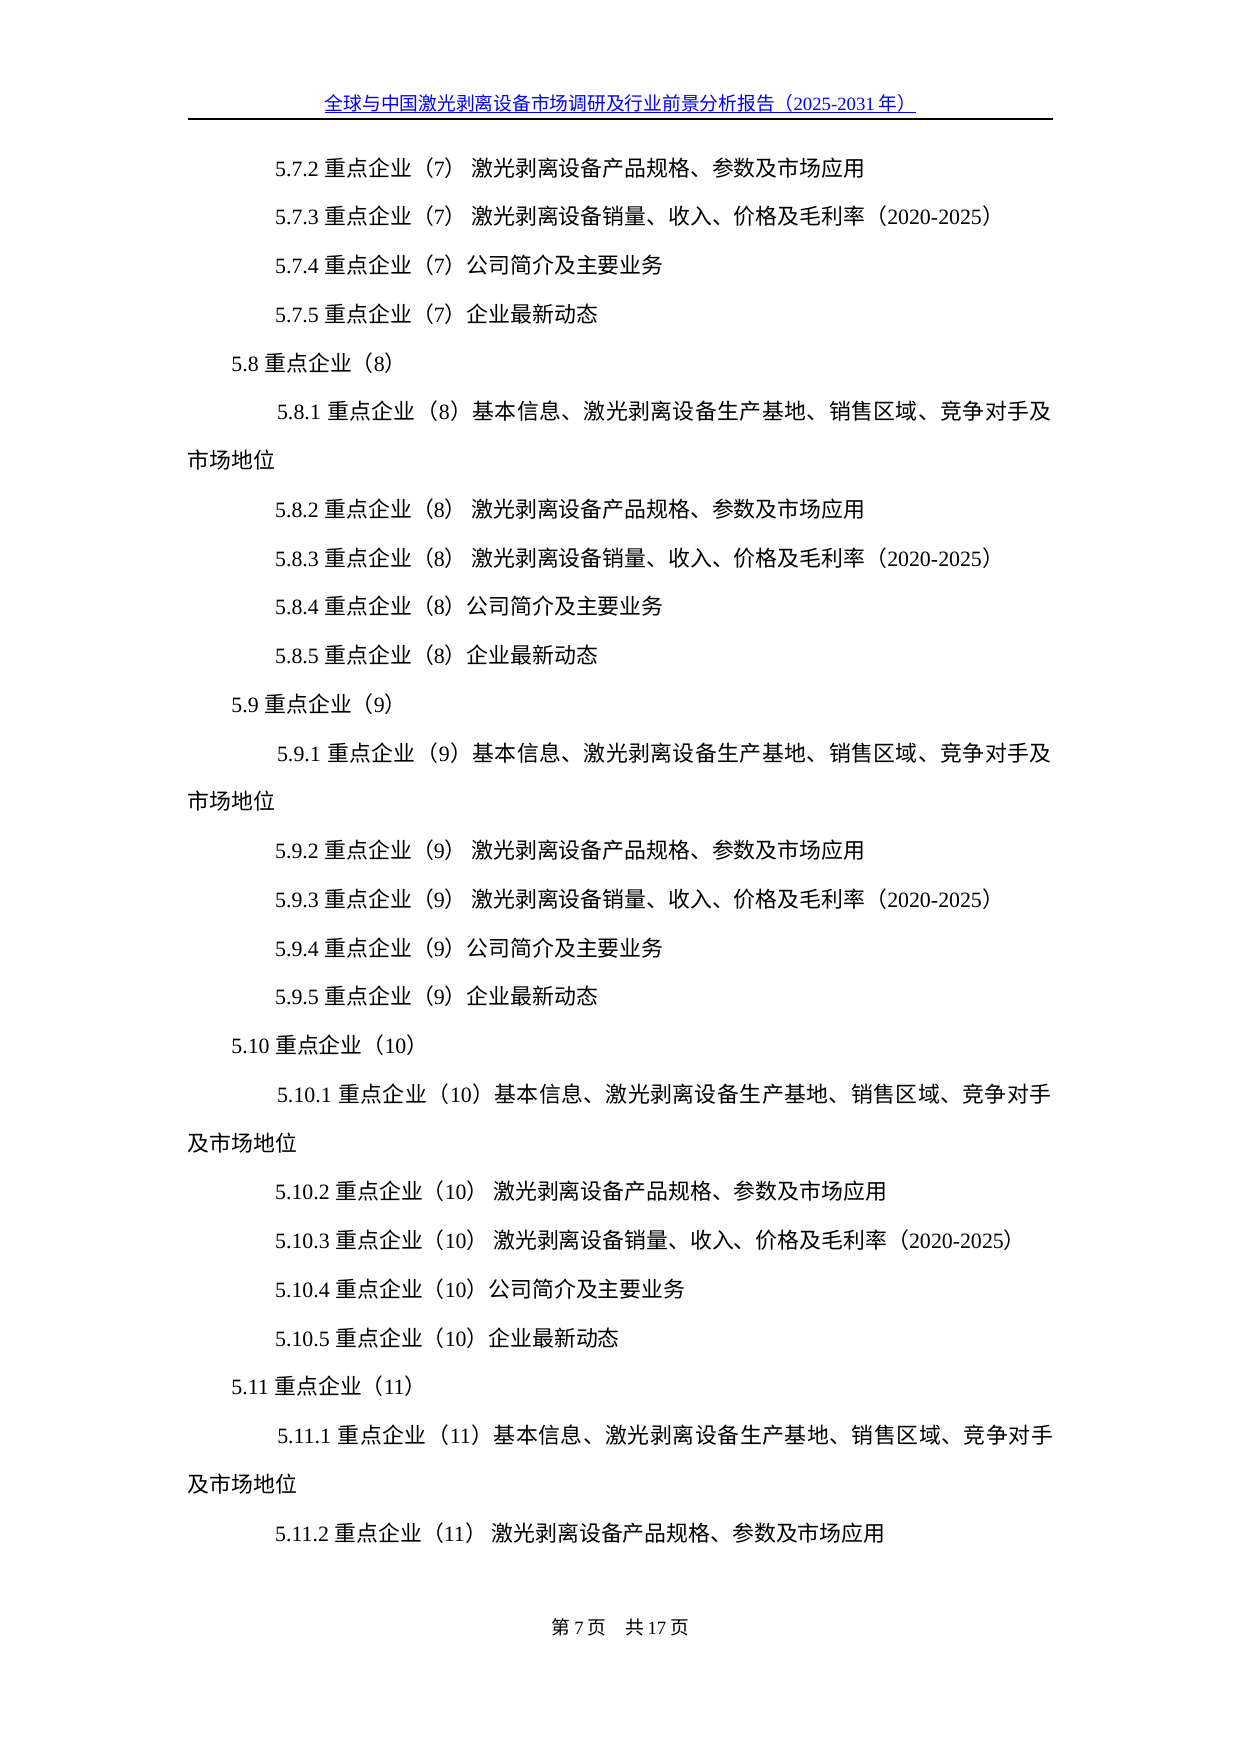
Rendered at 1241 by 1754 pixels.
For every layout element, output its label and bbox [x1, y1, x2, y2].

text [187, 150, 1053, 1548]
